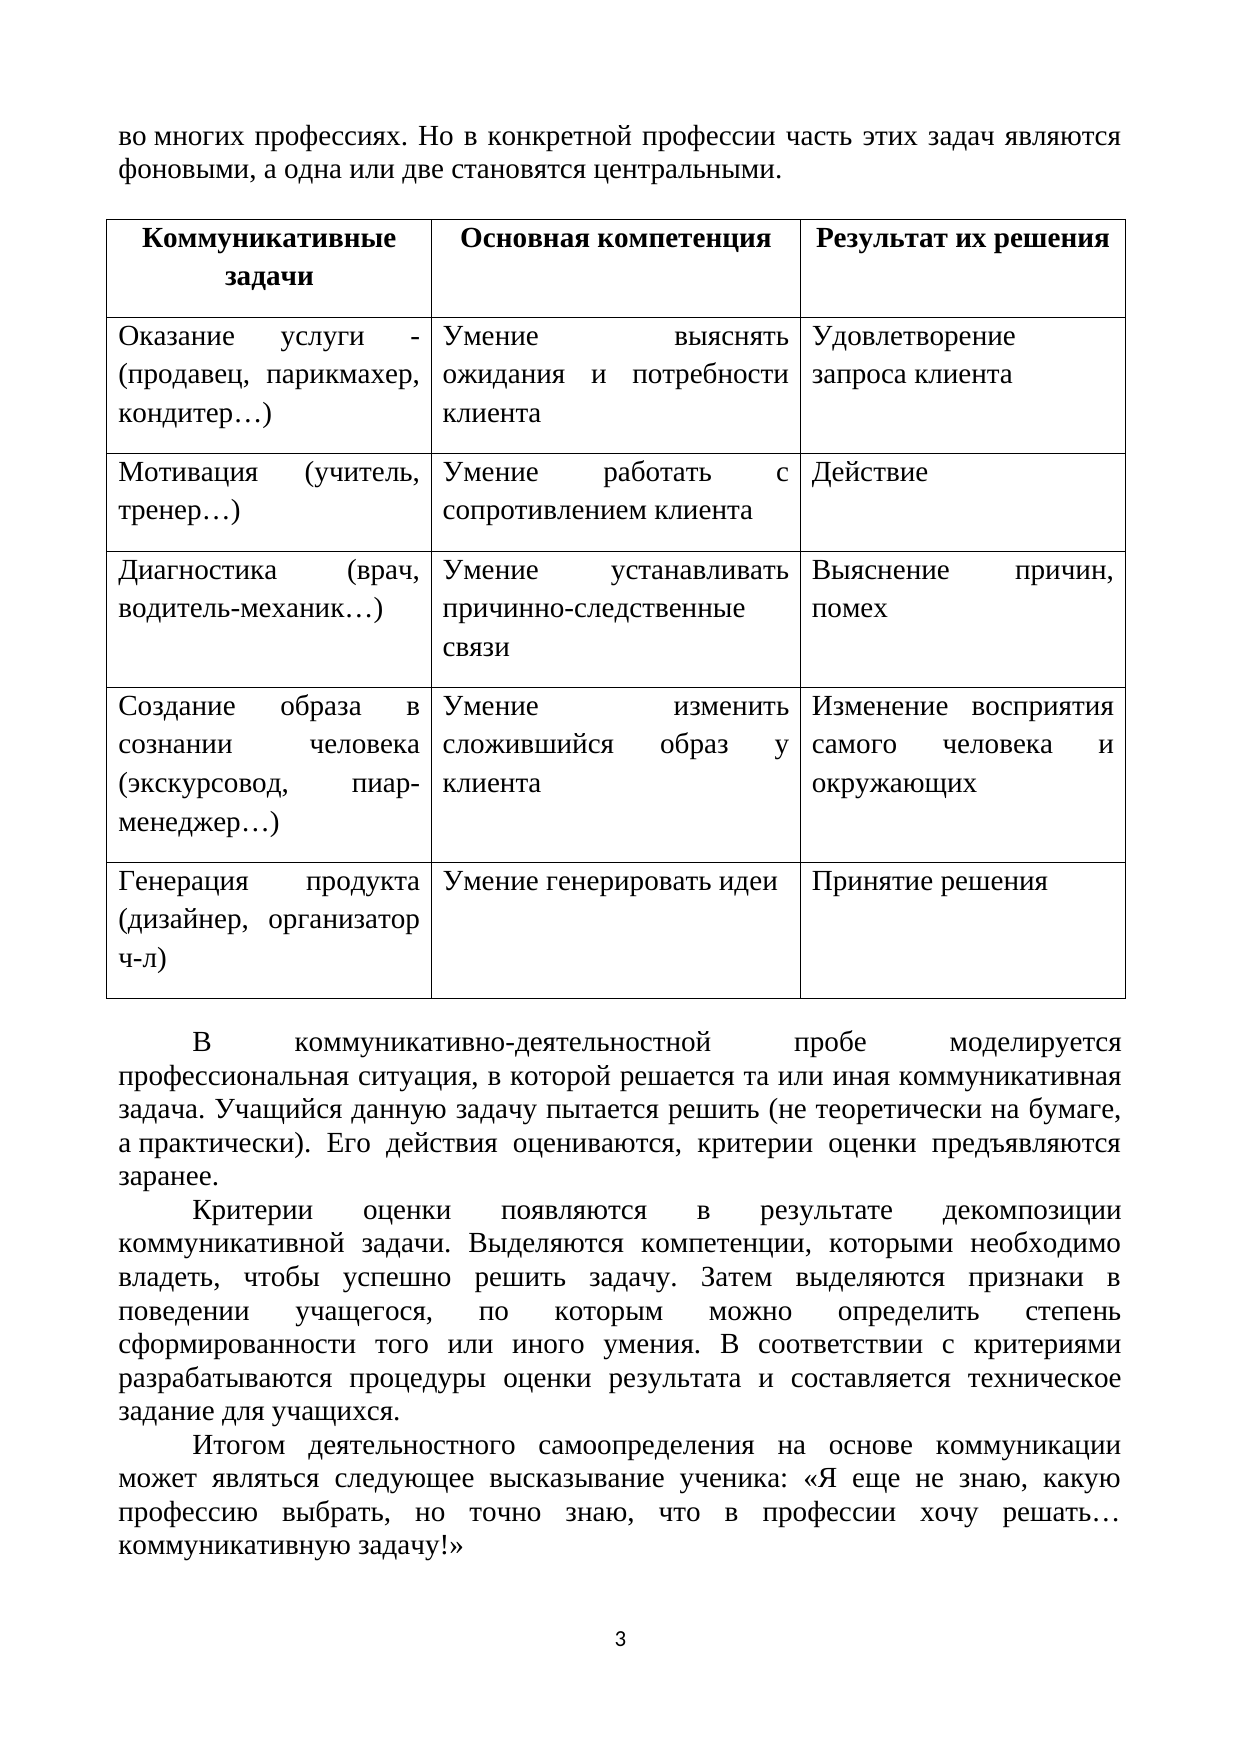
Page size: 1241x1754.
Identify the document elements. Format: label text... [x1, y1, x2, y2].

table_header Результат их решения [801, 220, 1125, 317]
table_cell Создание образа в сознании человека (экскурсовод, пиар-менеджер…) [107, 688, 431, 862]
text В коммуникативно-деятельностной пробе моделируется профессиональная ситуация, в которой решается та или иная коммуникативная задача. Учащийся данную задачу пытается решить (не теоретически на бумаге, а практически). Его действия оцениваются, критерии оценки предъявляются заранее. [118, 1024, 1122, 1192]
table_cell Умение генерировать идеи [432, 863, 800, 998]
table_cell Оказание услуги -(продавец, парикмахер, кондитер…) [107, 318, 431, 453]
table_cell Умение выяснять ожидания и потребности клиента [432, 318, 800, 453]
text Критерии оценки появляются в результате декомпозиции коммуникативной задачи. Выделяются компетенции, которыми необходимо владеть, чтобы успешно решить задачу. Затем выделяются признаки в поведении учащегося, по которым можно определить степень сформированности того или иного умения. В соответствии с критериями разрабатываются процедуры оценки результата и составляется техническое задание для учащихся. [118, 1192, 1122, 1427]
table_cell Умение устанавливать причинно-следственные связи [432, 552, 800, 687]
table_cell Умение изменить сложившийся образ у клиента [432, 688, 800, 862]
table_cell Генерация продукта (дизайнер, организатор ч-л) [107, 863, 431, 998]
table_cell Умение работать с сопротивлением клиента [432, 454, 800, 551]
text Итогом деятельностного самоопределения на основе коммуникации может являться следующее высказывание ученика: «Я еще не знаю, какую профессию выбрать, но точно знаю, что в профессии хочу решать… коммуникативную задачу!» [118, 1427, 1122, 1561]
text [118, 118, 1122, 185]
table_header Коммуникативные задачи [107, 220, 431, 317]
table_cell Удовлетворение запроса клиента [801, 318, 1125, 453]
table_cell Изменение восприятия самого человека и окружающих [801, 688, 1125, 862]
table_cell Принятие решения [801, 863, 1125, 998]
table_cell Действие [801, 454, 1125, 551]
table_header Основная компетенция [432, 220, 800, 317]
table_cell Мотивация (учитель, тренер…) [107, 454, 431, 551]
table_cell Выяснение причин, помех [801, 552, 1125, 687]
table_cell Диагностика (врач, водитель-механик…) [107, 552, 431, 687]
